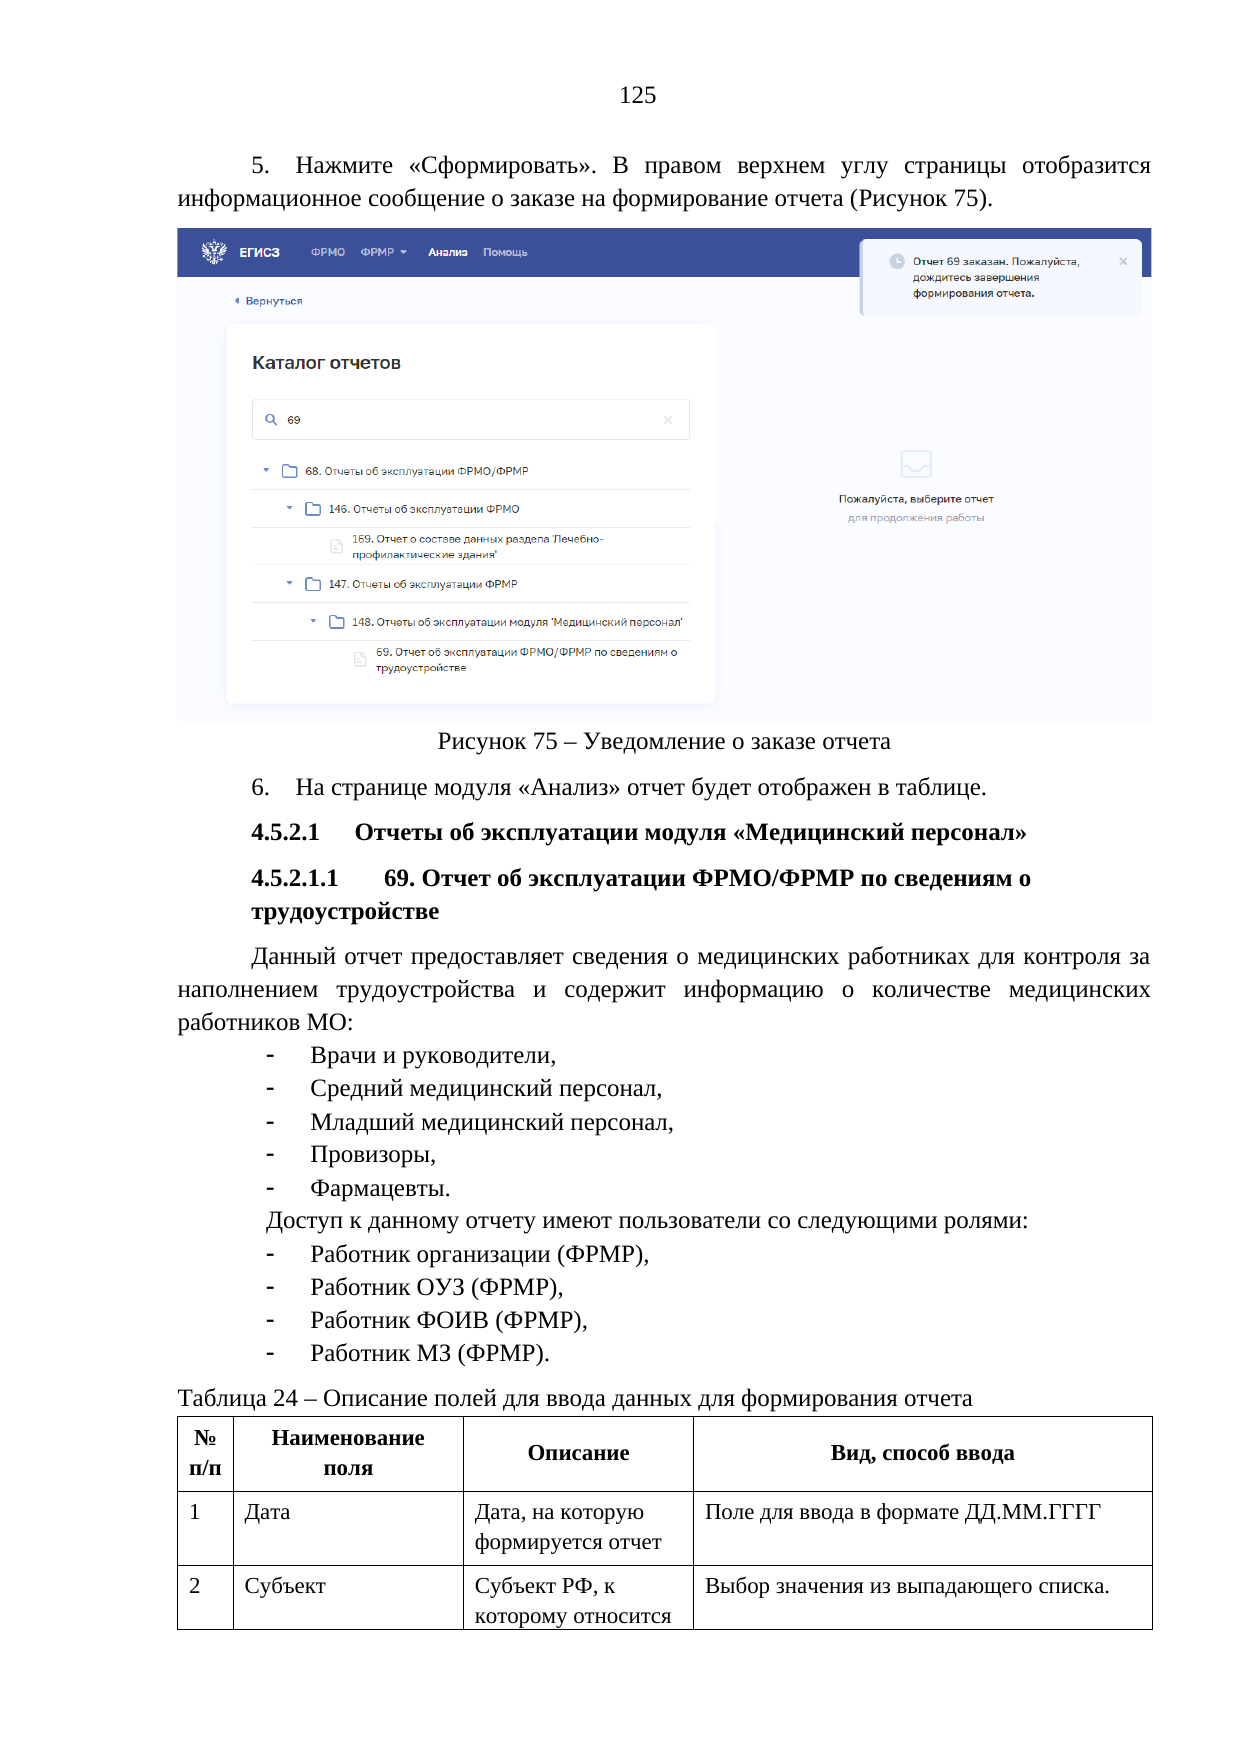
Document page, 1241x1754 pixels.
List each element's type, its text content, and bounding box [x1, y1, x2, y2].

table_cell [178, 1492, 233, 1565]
subtitle Отчеты об эксплуатации модуля «Медицинский персонал» [251, 817, 1152, 846]
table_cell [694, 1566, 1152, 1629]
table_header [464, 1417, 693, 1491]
text Данный отчет предоставляет сведения о медицинских работниках для контроля за наполнением трудоустройства и содержит информацию о количестве медицинских работников МО: [177, 941, 1152, 1036]
text Младший медицинский персонал, [192, 1107, 1152, 1135]
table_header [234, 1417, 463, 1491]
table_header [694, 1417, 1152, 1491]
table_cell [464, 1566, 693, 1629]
text Рисунок 75 – Уведомление о заказе отчета [177, 726, 1152, 755]
text Нажмите «Сформировать». В правом верхнем углу страницы отобразится информационное сообщение о заказе на формирование отчета (Рисунок 75). [177, 150, 1152, 212]
text На странице модуля «Анализ» отчет будет отображен в таблице. [177, 772, 1152, 801]
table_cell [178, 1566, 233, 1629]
text Таблица 24 – Описание полей для ввода данных для формирования отчета [177, 1383, 1152, 1412]
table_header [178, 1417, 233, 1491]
text Средний медицинский персонал, [192, 1073, 1152, 1102]
text Работник ОУЗ (ФРМР), [192, 1272, 1152, 1300]
text Работник организации (ФРМР), [192, 1239, 1152, 1267]
text Работник МЗ (ФРМР). [192, 1338, 1152, 1366]
text Фармацевты. [192, 1173, 1152, 1201]
text Работник ФОИВ (ФРМР), [192, 1305, 1152, 1333]
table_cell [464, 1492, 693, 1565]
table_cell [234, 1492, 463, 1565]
text Доступ к данному отчету имеют пользователи со следующими ролями: [177, 1206, 1152, 1234]
picture [177, 228, 1152, 722]
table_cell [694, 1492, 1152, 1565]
subtitle 69. Отчет об эксплуатации ФРМО/ФРМР по сведениям о трудоустройстве [251, 863, 1152, 925]
text Врачи и руководители, [192, 1041, 1152, 1069]
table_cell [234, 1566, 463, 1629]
text Провизоры, [192, 1139, 1152, 1168]
